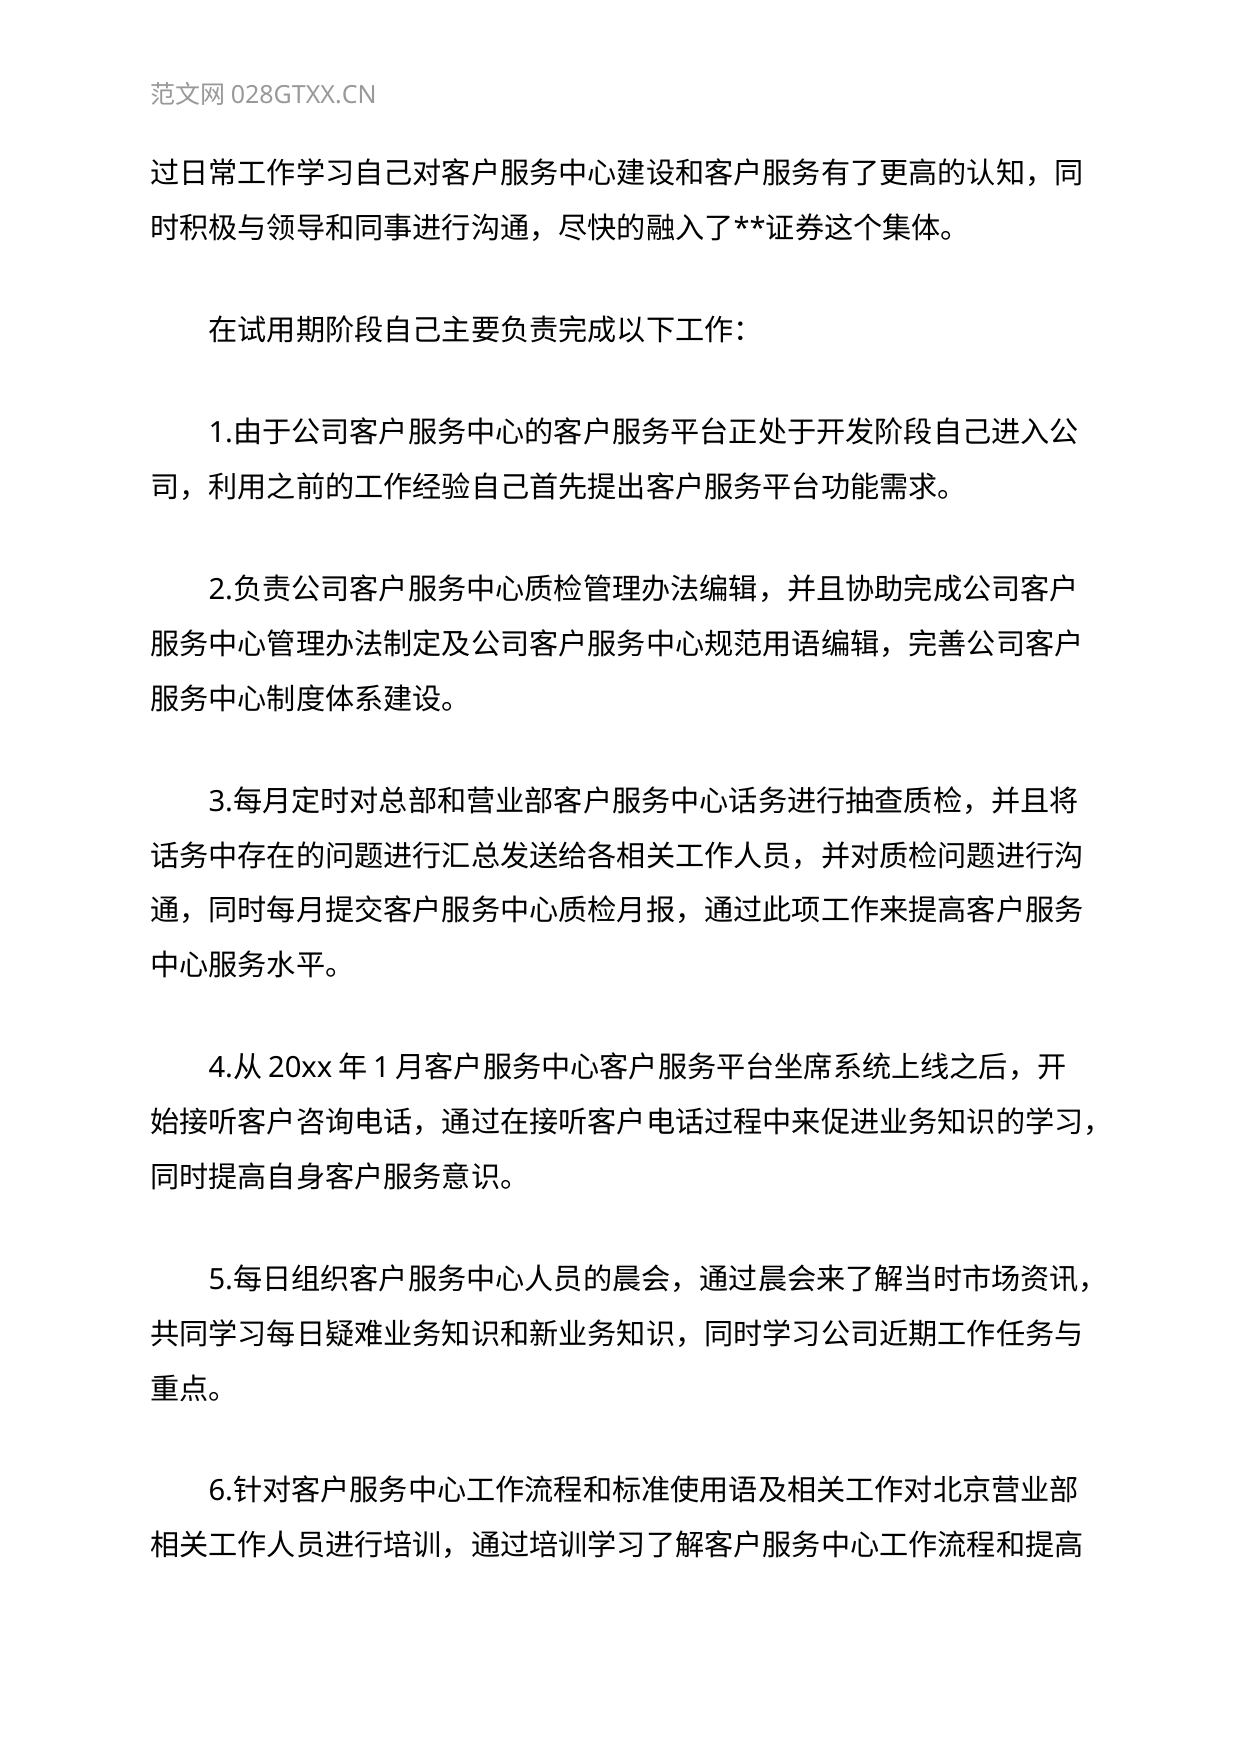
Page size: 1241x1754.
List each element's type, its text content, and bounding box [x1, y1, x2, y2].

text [150, 150, 1090, 247]
text 2.负责公司客户服务中心质检管理办法编辑，并且协助完成公司客户服务中心管理办法制定及公司客户服务中心规范用语编辑，完善公司客户服务中心制度体系建设。 [150, 565, 1090, 718]
text 5.每日组织客户服务中心人员的晨会，通过晨会来了解当时市场资讯，共同学习每日疑难业务知识和新业务知识，同时学习公司近期工作任务与重点。 [150, 1255, 1090, 1407]
text 3.每月定时对总部和营业部客户服务中心话务进行抽查质检，并且将话务中存在的问题进行汇总发送给各相关工作人员，并对质检问题进行沟通，同时每月提交客户服务中心质检月报，通过此项工作来提高客户服务中心服务水平。 [150, 777, 1090, 984]
text 4.从20xx年1月客户服务中心客户服务平台坐席系统上线之后，开始接听客户咨询电话，通过在接听客户电话过程中来促进业务知识的学习，同时提高自身客户服务意识。 [150, 1044, 1090, 1196]
text 在试用期阶段自己主要负责完成以下工作： [150, 307, 1090, 349]
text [150, 1467, 1090, 1564]
text 1.由于公司客户服务中心的客户服务平台正处于开发阶段自己进入公司，利用之前的工作经验自己首先提出客户服务平台功能需求。 [150, 409, 1090, 506]
